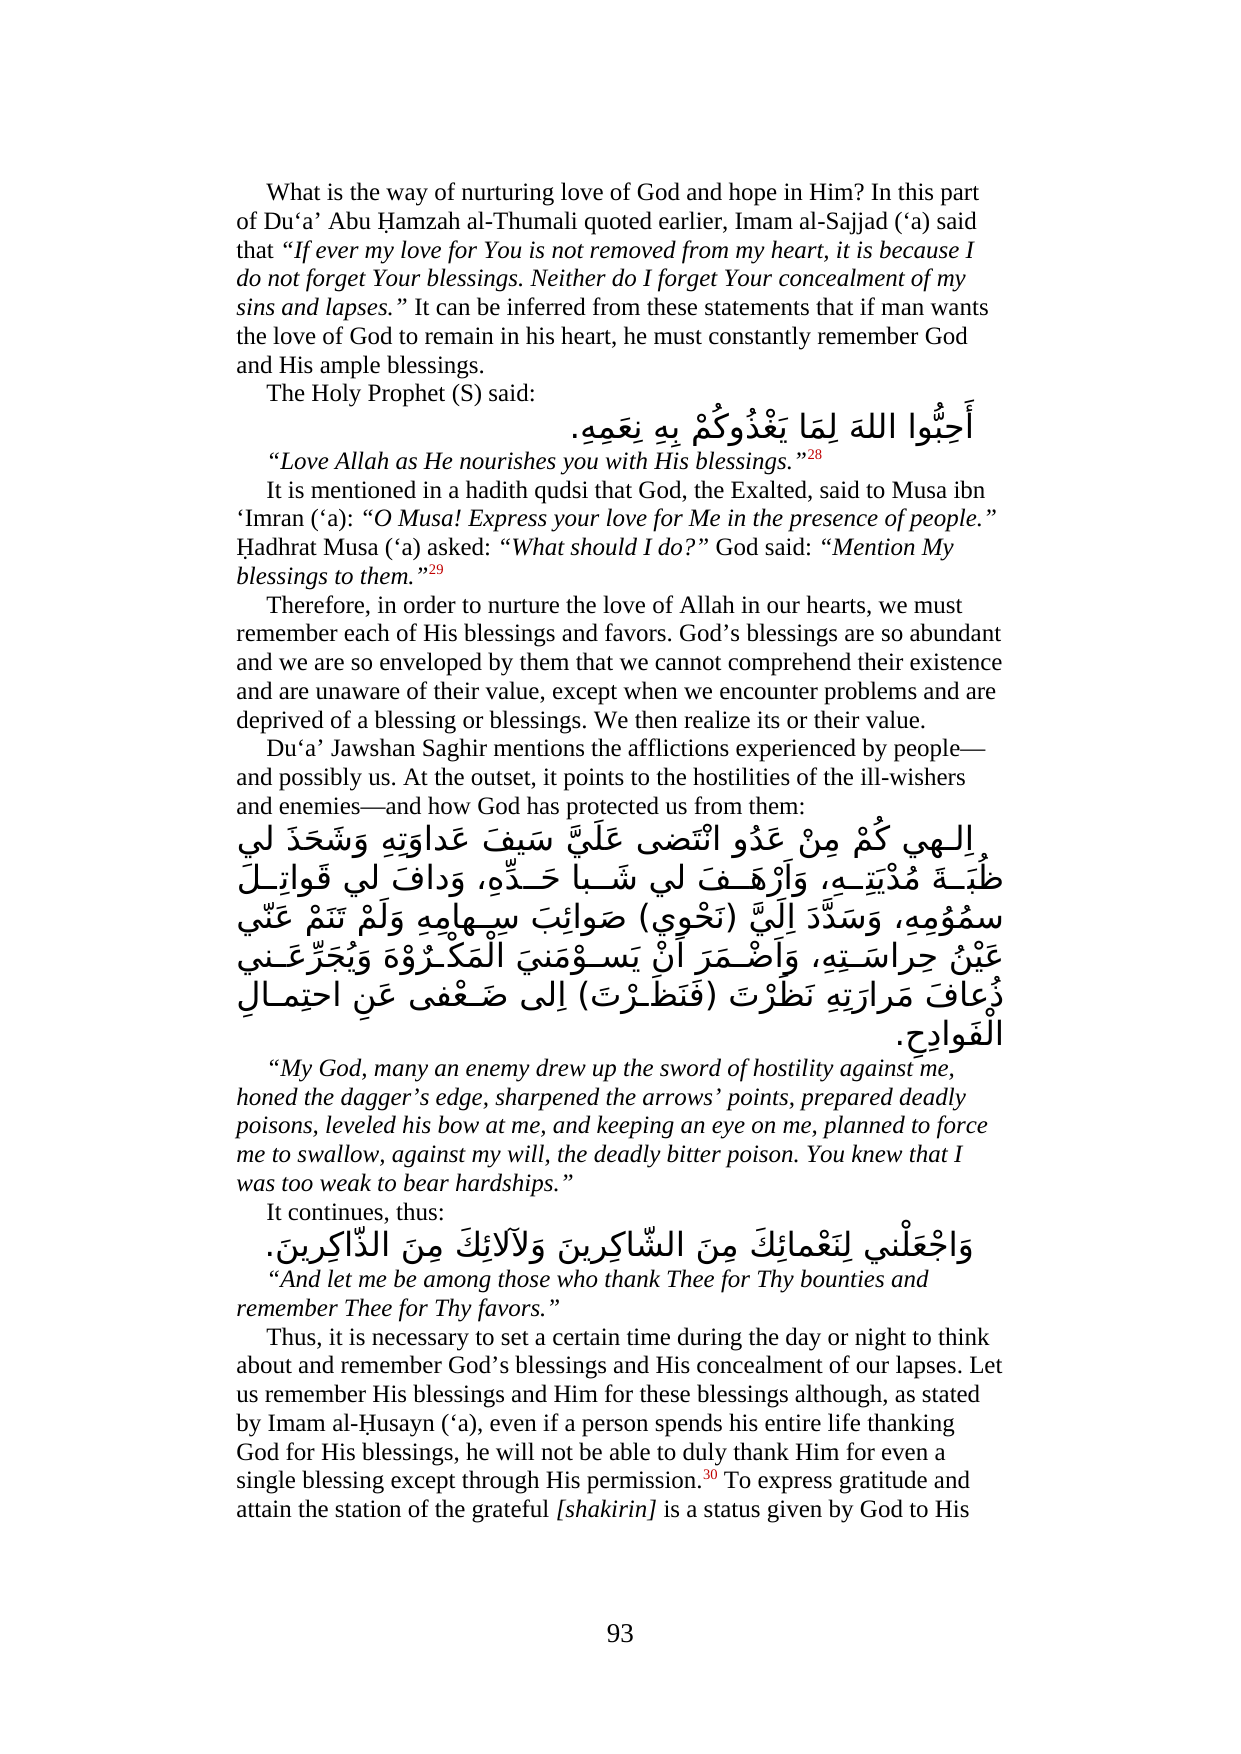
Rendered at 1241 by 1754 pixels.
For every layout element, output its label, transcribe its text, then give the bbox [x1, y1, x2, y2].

text “Love Allah as He nourishes you with His blessings.”28 [236, 446, 1004, 475]
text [236, 1322, 1004, 1523]
text What is the way of nurturing love of God and hope in Him? In this part of Du‘a’ Abu Ḥamzah al-Thumali quoted earlier, Imam al-Sajjad (‘a) said that “If ever my love for You is not removed from my heart, it is because I do not forget Your blessings. Neither do I forget Your concealment of my sins and lapses.” It can be inferred from these statements that if man wants the love of God to remain in his heart, he must constantly remember God and His ample blessings. [236, 177, 1004, 378]
text Therefore, in order to nurture the love of Allah in our hearts, we must remember each of His blessings and favors. God’s blessings are so abundant and we are so enveloped by them that we cannot comprehend their existence and are unaware of their value, except when we encounter problems and are deprived of a blessing or blessings. We then realize its or their value. [236, 590, 1004, 733]
text اِلـهي كُمْ مِنْ عَدُو انْتَضى عَلَيَّ سَيفَ عَداوَتِهِ وَشَحَذَ لي ظُبَةَ مُدْيَتِهِ، وَاَرْهَفَ لي شَبا حَدِّهِ، وَدافَ لي قَواتِلَ سمُوُمِهِ، وَسَدَّدَ اِلَيَّ (نَحْوي) صَوائِبَ سِهامِهِ وَلَمْ تَنَمْ عَنّي عَيْنُ حِراسَتِهِ، وَاَضْمَرَ اَنْ يَسوْمَنيَ الْمَكْرٌوْهَ وَيُجَرِّعَني ذُعافَ مَرارَتِهِ نَظَرْتَ (فَنَظَرْتَ) اِلى ضَعْفى عَنِ احتِمالِ الْفَوادِحِ. [236, 820, 1004, 1053]
text It continues, thus: [236, 1197, 1004, 1225]
text “And let me be among those who thank Thee for Thy bounties and remember Thee for Thy favors.” [236, 1264, 1004, 1322]
text Du‘a’ Jawshan Saghir mentions the afflictions experienced by people—and possibly us. At the outset, it points to the hostilities of the ill-wishers and enemies—and how God has protected us from them: [236, 733, 1004, 820]
text It is mentioned in a hadith qudsi that God, the Exalted, said to Musa ibn ‘Imran (‘a): “O Musa! Express your love for Me in the presence of people.” Ḥadhrat Musa (‘a) asked: “What should I do?” God said: “Mention My blessings to them.”29 [236, 475, 1004, 590]
text “My God, many an enemy drew up the sword of hostility against me, honed the dagger’s edge, sharpened the arrows’ points, prepared deadly poisons, leveled his bow at me, and keeping an eye on me, planned to force me to swallow, against my will, the deadly bitter poison. You knew that I was too weak to bear hardships.” [236, 1053, 1004, 1197]
text The Holy Prophet (S) said: [236, 378, 1004, 407]
text أَحِبُّوا اللهَ لِمَا يَغْذُوكُمْ بِهِ نِعَمِهِ. [236, 407, 1004, 446]
text وَاجْعَلْني لِنَعْمائِكَ مِنَ الشّاكِرينَ وَلآلائِكَ مِنَ الذّاكِرينَ. [236, 1225, 1004, 1264]
